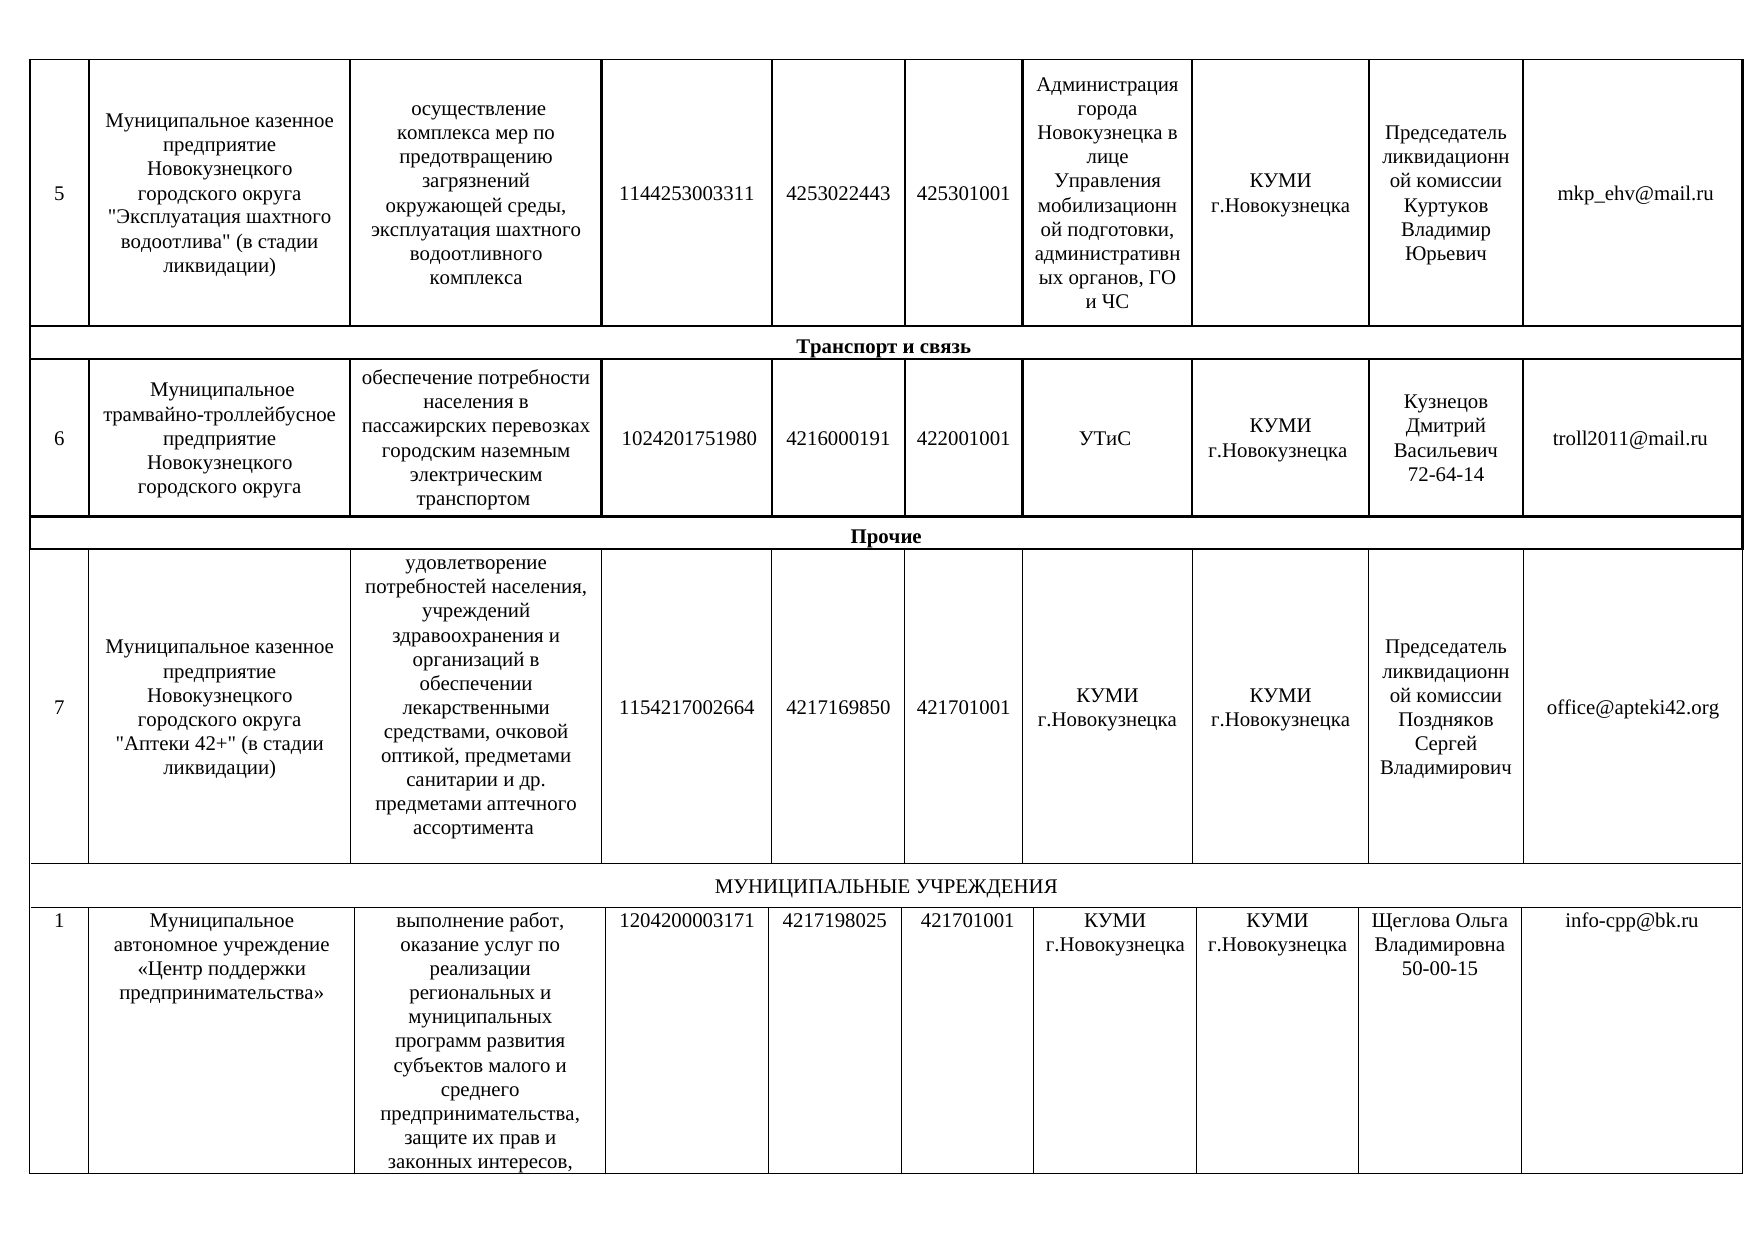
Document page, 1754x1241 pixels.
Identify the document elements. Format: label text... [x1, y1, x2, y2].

table_cell 421701001 [902, 908, 1033, 1173]
table_cell обеспечение потребности населения в пассажирских перевозках городским наземным электрическим транспортом [351, 360, 600, 515]
table_cell Администрация города Новокузнецка в лице Управления мобилизационной подготовки, административных органов, ГО и ЧС [1024, 60, 1191, 325]
table_cell осуществление комплекса мер по предотвращению загрязнений окружающей среды, эксплуатация шахтного водоотливного комплекса [351, 60, 600, 325]
table_cell КУМИ г.Новокузнецка [1197, 908, 1358, 1173]
table_cell 422001001 [906, 360, 1021, 515]
table_cell Муниципальное казенное предприятие Новокузнецкого городского округа "Эксплуатация шахтного водоотлива" (в стадии ликвидации) [90, 60, 349, 325]
table_cell Председатель ликвидационной комиссии Поздняков Сергей Владимирович [1369, 550, 1523, 863]
table_cell 4217198025 [769, 908, 901, 1173]
table_cell office@apteki42.org [1524, 550, 1742, 863]
table_cell удовлетворение потребностей населения, учреждений здравоохранения и организаций в обеспечении лекарственными средствами, очковой оптикой, предметами санитарии и др. предметами аптечного ассортимента [351, 550, 601, 863]
table_cell МУНИЦИПАЛЬНЫЕ УЧРЕЖДЕНИЯ [30, 863, 1742, 907]
table_cell УТиС [1024, 360, 1191, 515]
table_cell 5 [31, 60, 88, 325]
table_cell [355, 908, 605, 1173]
table_cell 6 [31, 360, 88, 515]
table_cell КУМИ г.Новокузнецка [1034, 908, 1196, 1173]
table_cell КУМИ г.Новокузнецка [1193, 550, 1368, 863]
table_cell Муниципальное трамвайно-троллейбусное предприятие Новокузнецкого городского округа [90, 360, 349, 515]
table_cell 4216000191 [773, 360, 904, 515]
table_cell info-cpp@bk.ru [1522, 907, 1742, 1173]
table_cell Муниципальное казенное предприятие Новокузнецкого городского округа "Аптеки 42+" (в стадии ликвидации) [89, 550, 350, 863]
table_cell 1204200003171 [606, 908, 768, 1173]
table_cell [89, 908, 354, 1173]
table_cell Кузнецов Дмитрий Васильевич 72-64-14 [1370, 360, 1522, 515]
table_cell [1359, 908, 1521, 1173]
table_cell troll2011@mail.ru [1524, 360, 1741, 515]
table_cell КУМИ г.Новокузнецка [1193, 60, 1368, 325]
table_cell Транспорт и связь [31, 327, 1741, 358]
table_cell 7 [30, 550, 88, 863]
table_cell 421701001 [905, 550, 1022, 863]
table_cell 4253022443 [773, 60, 904, 325]
table_cell 1154217002664 [602, 550, 771, 863]
table_cell 1144253003311 [603, 60, 771, 325]
table_cell КУМИ г.Новокузнецка [1193, 360, 1368, 515]
table_cell mkp_ehv@mail.ru [1524, 60, 1741, 325]
table_cell 425301001 [906, 60, 1021, 325]
table_cell 1024201751980 [603, 360, 771, 515]
table_cell КУМИ г.Новокузнецка [1023, 550, 1192, 863]
table_cell Прочие [31, 518, 1741, 548]
table_cell 4217169850 [772, 550, 904, 863]
table_cell Председатель ликвидационной комиссии Куртуков Владимир Юрьевич [1370, 60, 1522, 325]
table_cell 1 [30, 907, 88, 1173]
